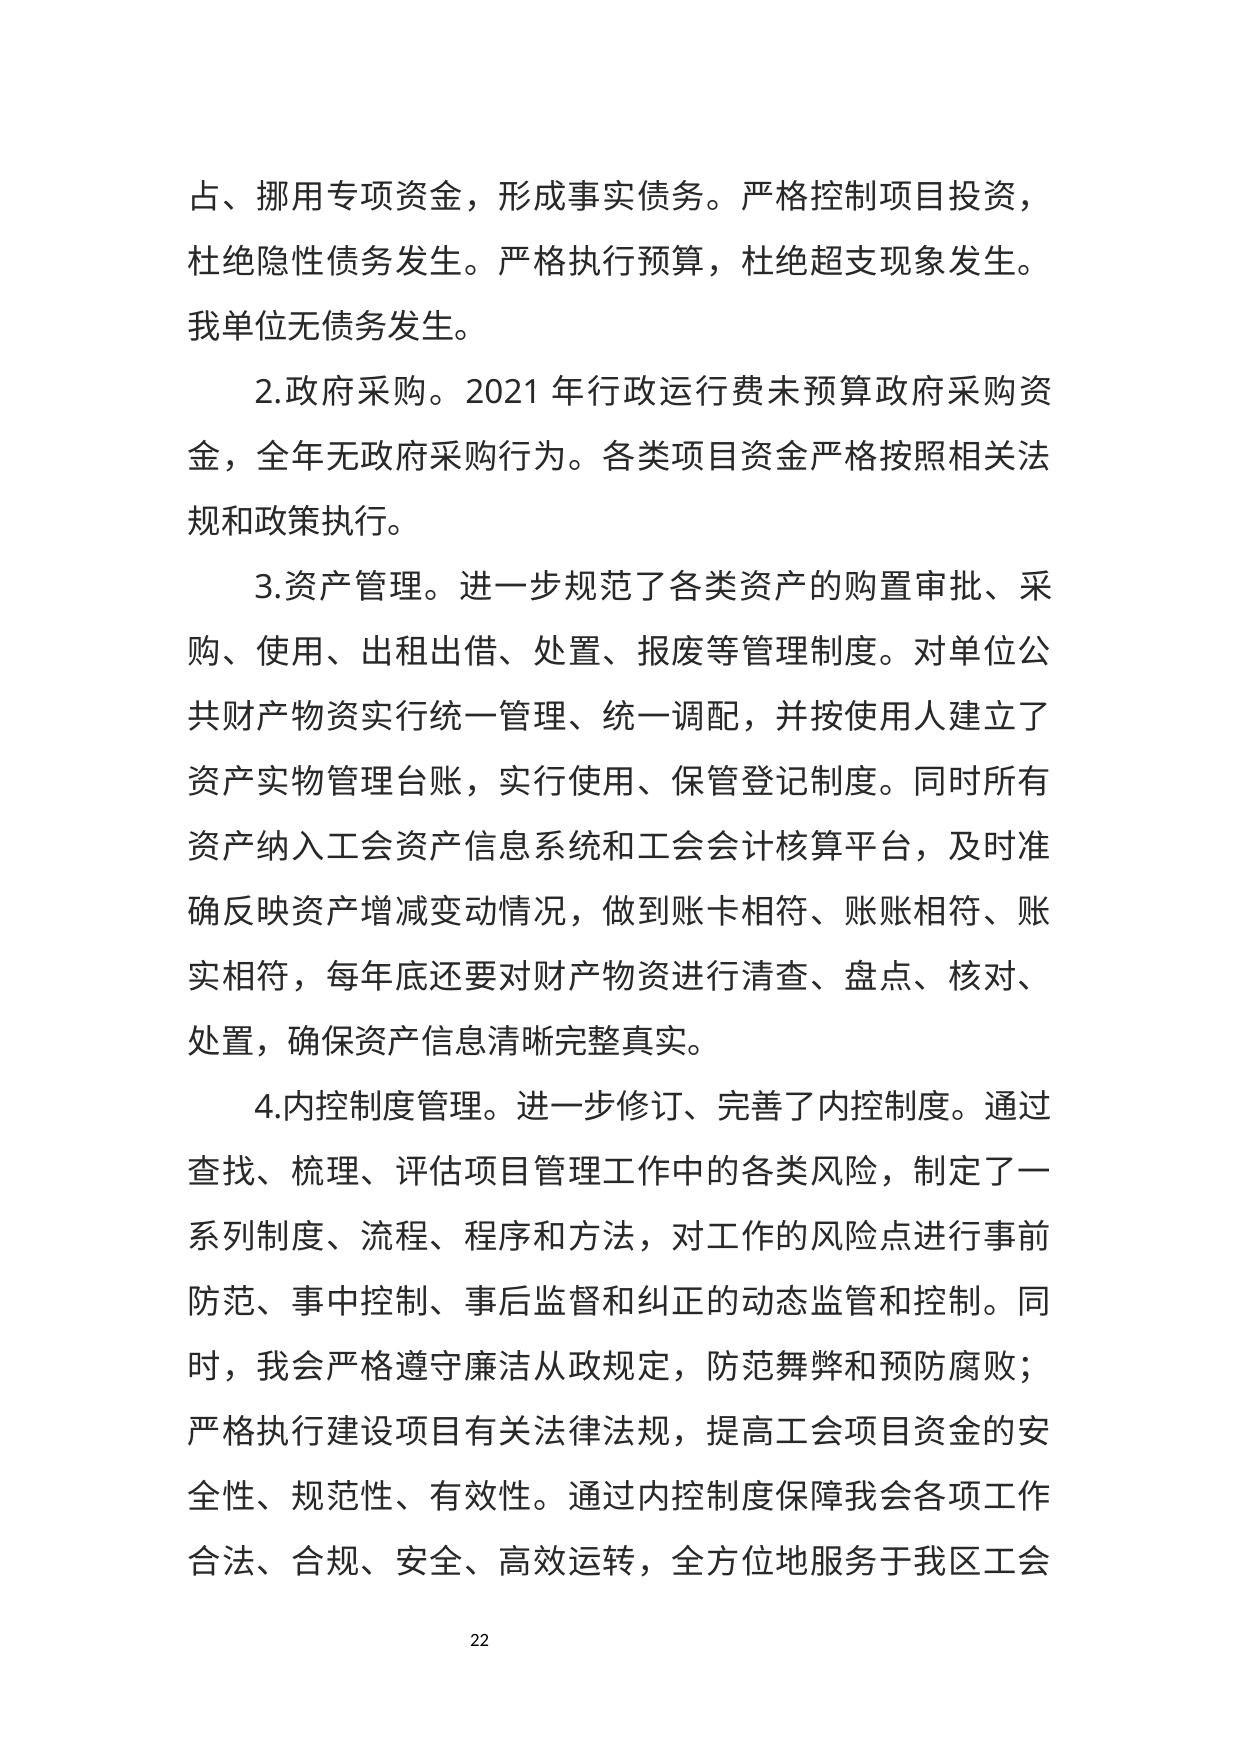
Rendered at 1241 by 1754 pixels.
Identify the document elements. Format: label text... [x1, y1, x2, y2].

text 2.政府采购。2021年行政运行费未预算政府采购资金，全年无政府采购行为。各类项目资金严格按照相关法规和政策执行。 [187, 357, 1053, 552]
text 3.资产管理。进一步规范了各类资产的购置审批、采购、使用、出租出借、处置、报废等管理制度。对单位公共财产物资实行统一管理、统一调配，并按使用人建立了资产实物管理台账，实行使用、保管登记制度。同时所有资产纳入工会资产信息系统和工会会计核算平台，及时准确反映资产增减变动情况，做到账卡相符、账账相符、账实相符，每年底还要对财产物资进行清查、盘点、核对、处置，确保资产信息清晰完整真实。 [187, 552, 1053, 1072]
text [187, 1072, 1053, 1592]
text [187, 162, 1053, 357]
